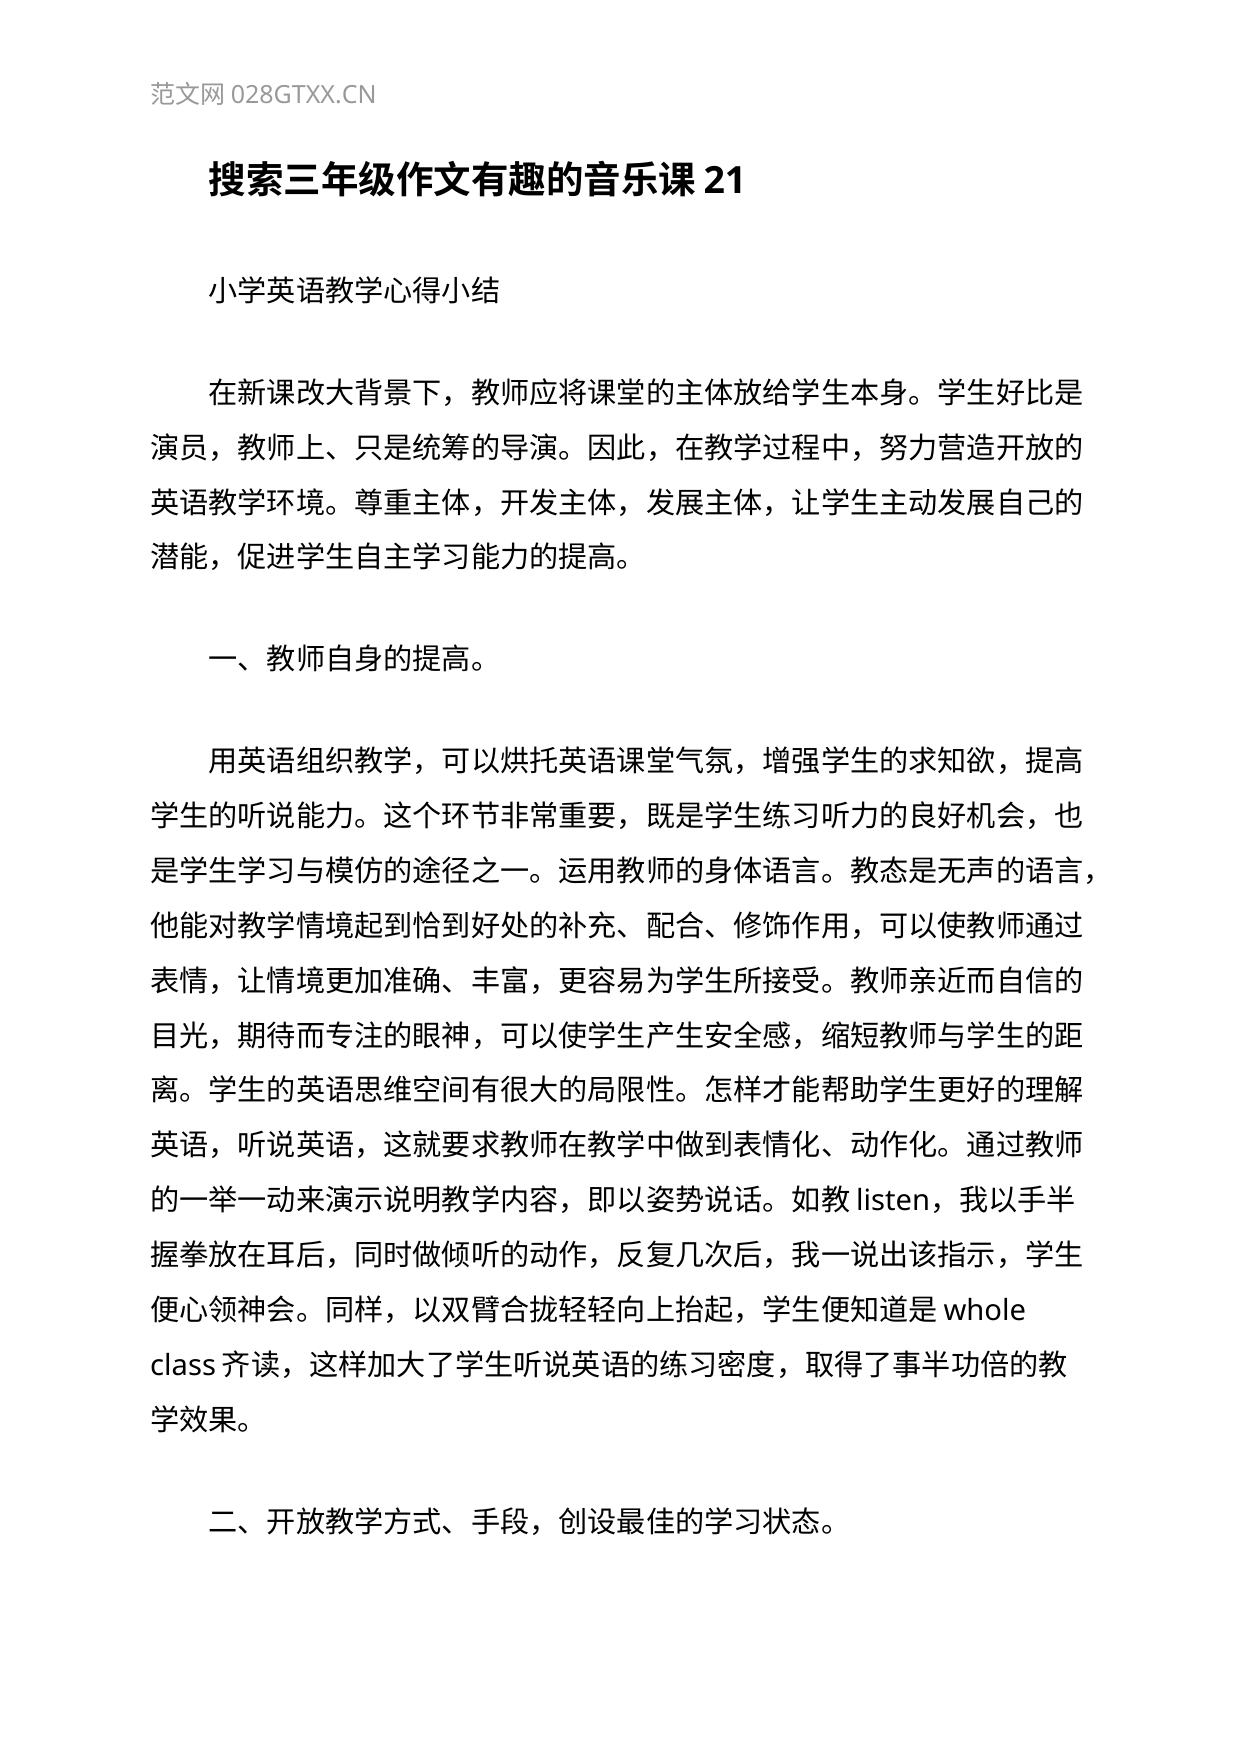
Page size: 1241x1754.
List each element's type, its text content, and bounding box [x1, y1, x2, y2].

text 小学英语教学心得小结 [150, 268, 1090, 310]
text 二、开放教学方式、手段，创设最佳的学习状态。 [150, 1498, 1090, 1541]
text 搜索三年级作文有趣的音乐课21 [150, 150, 1090, 204]
text 用英语组织教学，可以烘托英语课堂气氛，增强学生的求知欲，提高学生的听说能力。这个环节非常重要，既是学生练习听力的良好机会，也是学生学习与模仿的途径之一。运用教师的身体语言。教态是无声的语言，他能对教学情境起到恰到好处的补充、配合、修饰作用，可以使教师通过表情，让情境更加准确、丰富，更容易为学生所接受。教师亲近而自信的目光，期待而专注的眼神，可以使学生产生安全感，缩短教师与学生的距离。学生的英语思维空间有很大的局限性。怎样才能帮助学生更好的理解英语，听说英语，这就要求教师在教学中做到表情化、动作化。通过教师的一举一动来演示说明教学内容，即以姿势说话。如教listen，我以手半握拳放在耳后，同时做倾听的动作，反复几次后，我一说出该指示，学生便心领神会。同样，以双臂合拢轻轻向上抬起，学生便知道是whole class齐读，这样加大了学生听说英语的练习密度，取得了事半功倍的教学效果。 [150, 738, 1090, 1439]
text 在新课改大背景下，教师应将课堂的主体放给学生本身。学生好比是演员，教师上、只是统筹的导演。因此，在教学过程中，努力营造开放的英语教学环境。尊重主体，开发主体，发展主体，让学生主动发展自己的潜能，促进学生自主学习能力的提高。 [150, 369, 1090, 576]
text 一、教师自身的提高。 [150, 636, 1090, 678]
